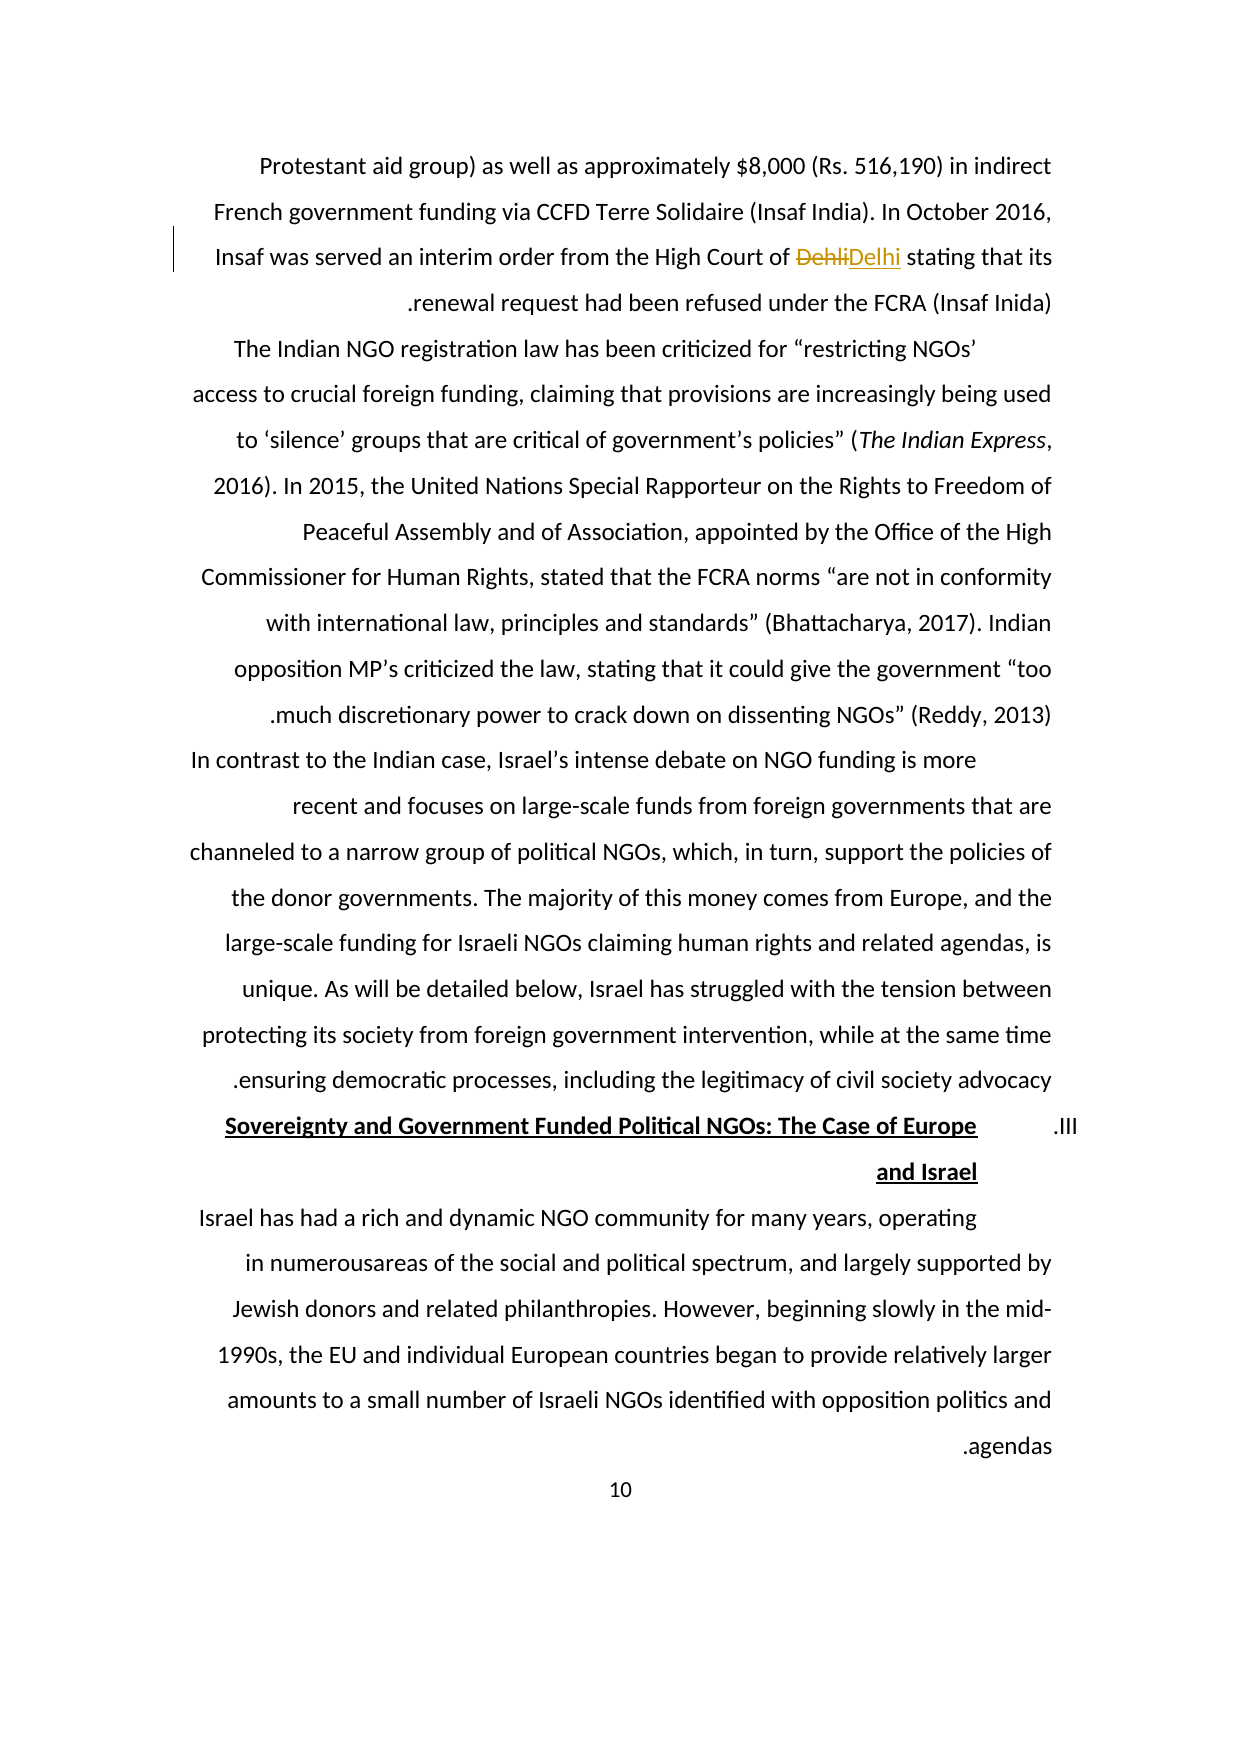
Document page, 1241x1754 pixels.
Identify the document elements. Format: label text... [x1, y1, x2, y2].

text The Indian NGO registration law has been criticized for “restricting NGOs’ access to crucial foreign funding, claiming that provisions are increasingly being used to ‘silence’ groups that are critical of government’s policies” (The Indian Express, 2016). In 2015, the United Nations Special Rapporteur on the Rights to Freedom of Peaceful Assembly and of Association, appointed by the Office of the High Commissioner for Human Rights, stated that the FCRA norms “are not in conformity with international law, principles and standards” (Bhattacharya, 2017). Indian opposition MP’s criticized the law, stating that it could give the government “too much discretionary power to crack down on dissenting NGOs” (Reddy, 2013). [187, 333, 1053, 729]
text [187, 150, 1053, 318]
text Israel has had a rich and dynamic NGO community for many years, operating in numerousareas of the social and political spectrum, and largely supported by Jewish donors and related philanthropies. However, beginning slowly in the mid-1990s, the EU and individual European countries began to provide relatively larger amounts to a small number of Israeli NGOs identified with opposition politics and agendas. [187, 1202, 1053, 1461]
list Sovereignty and Government Funded Political NGOs: The Case of Europe and Israel [187, 1110, 1053, 1187]
text In contrast to the Indian case, Israel’s intense debate on NGO funding is more recent and focuses on large-scale funds from foreign governments that are channeled to a narrow group of political NGOs, which, in turn, support the policies of the donor governments. The majority of this money comes from Europe, and the large-scale funding for Israeli NGOs claiming human rights and related agendas, is unique. As will be detailed below, Israel has struggled with the tension between protecting its society from foreign government intervention, while at the same time ensuring democratic processes, including the legitimacy of civil society advocacy. [187, 744, 1053, 1095]
